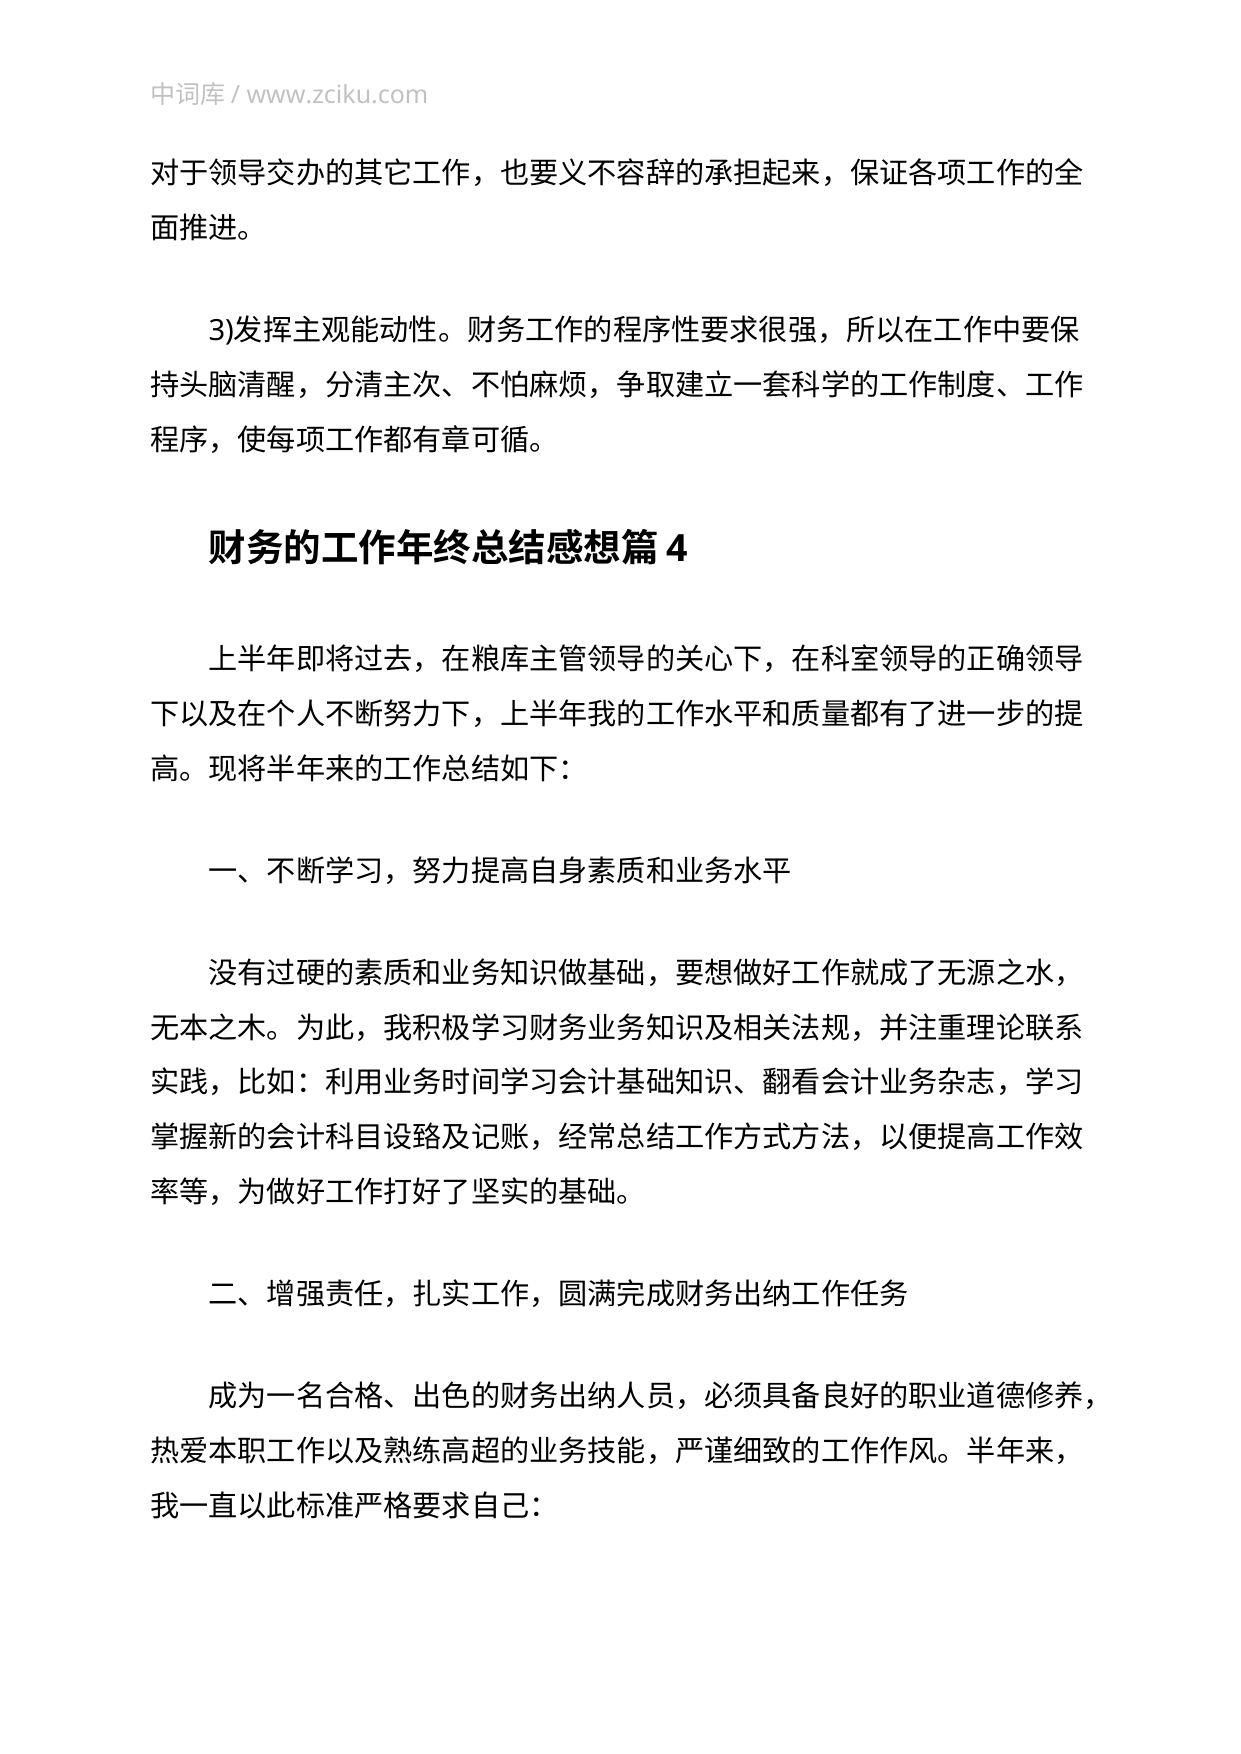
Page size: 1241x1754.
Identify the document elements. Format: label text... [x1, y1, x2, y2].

text 上半年即将过去，在粮库主管领导的关心下，在科室领导的正确领导下以及在个人不断努力下，上半年我的工作水平和质量都有了进一步的提高。现将半年来的工作总结如下： [150, 636, 1090, 788]
text 没有过硬的素质和业务知识做基础，要想做好工作就成了无源之水，无本之木。为此，我积极学习财务业务知识及相关法规，并注重理论联系实践，比如：利用业务时间学习会计基础知识、翻看会计业务杂志，学习掌握新的会计科目设臵及记账，经常总结工作方式方法，以便提高工作效率等，为做好工作打好了坚实的基础。 [150, 949, 1090, 1211]
text 一、不断学习，努力提高自身素质和业务水平 [150, 847, 1090, 890]
text 3)发挥主观能动性。财务工作的程序性要求很强，所以在工作中要保持头脑清醒，分清主次、不怕麻烦，争取建立一套科学的工作制度、工作程序，使每项工作都有章可循。 [150, 307, 1090, 459]
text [150, 150, 1090, 247]
text 财务的工作年终总结感想篇4 [150, 518, 1090, 573]
text 二、增强责任，扎实工作，圆满完成财务出纳工作任务 [150, 1271, 1090, 1313]
text 成为一名合格、出色的财务出纳人员，必须具备良好的职业道德修养，热爱本职工作以及熟练高超的业务技能，严谨细致的工作作风。半年来，我一直以此标准严格要求自己： [150, 1372, 1090, 1524]
